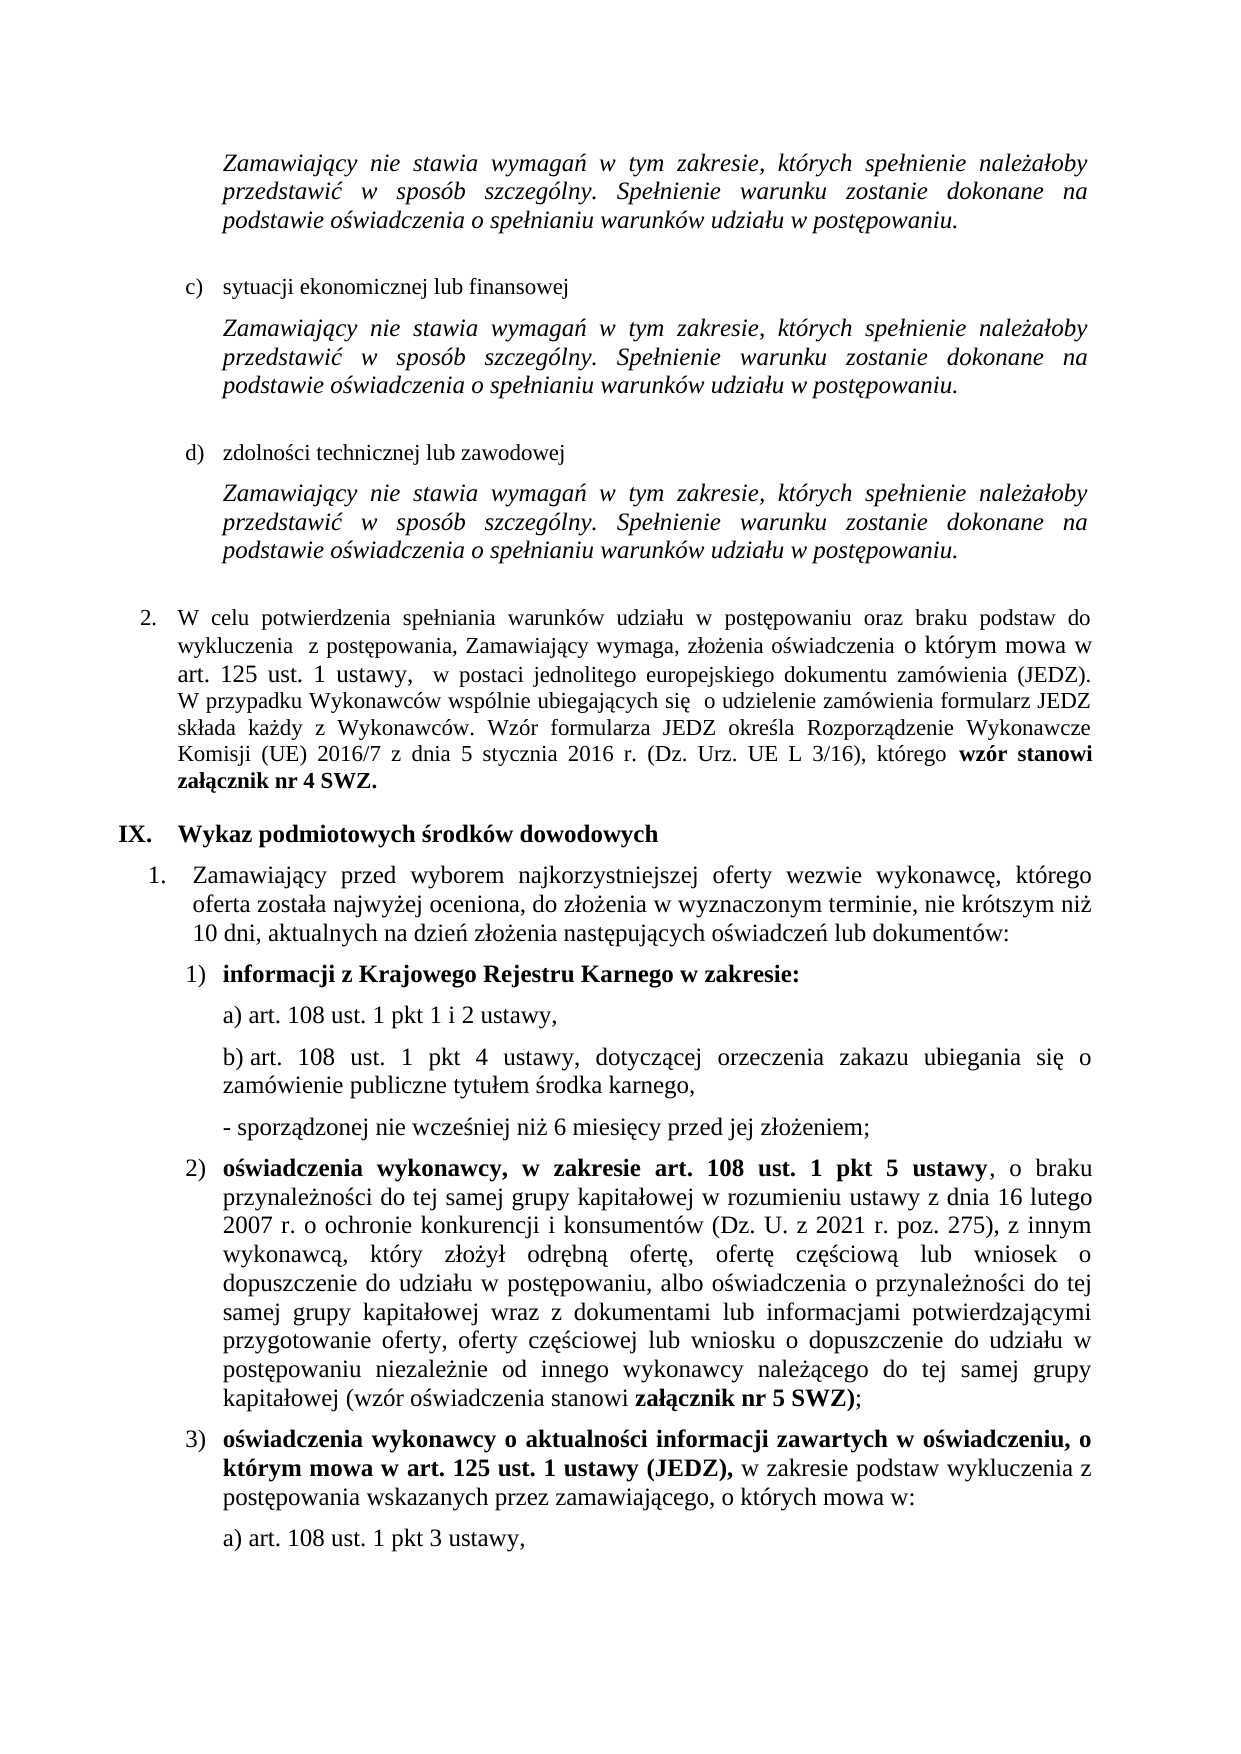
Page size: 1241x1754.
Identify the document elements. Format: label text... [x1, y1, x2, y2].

text b) art. 108 ust. 1 pkt 4 ustawy, dotyczącej orzeczenia zakazu ubiegania się o zamówienie publiczne tytułem środka karnego, [223, 1042, 1093, 1099]
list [223, 148, 1091, 234]
list oświadczenia wykonawcy o aktualności informacji zawartych w oświadczeniu, o którym mowa w art. 125 ust. 1 ustawy (JEDZ), w zakresie podstaw wykluczenia z postępowania wskazanych przez zamawiającego, o których mowa w: [185, 1424, 1093, 1511]
text a) art. 108 ust. 1 pkt 3 ustawy, [223, 1523, 1093, 1552]
list informacji z Krajowego Rejestru Karnego w zakresie: [185, 959, 1093, 988]
list oświadczenia wykonawcy, w zakresie art. 108 ust. 1 pkt 5 ustawy, o braku przynależności do tej samej grupy kapitałowej w rozumieniu ustawy z dnia 16 lutego 2007 r. o ochronie konkurencji i konsumentów (Dz. U. z 2021 r. poz. 275), z innym wykonawcą, który złożył odrębną ofertę, ofertę częściową lub wniosek o dopuszczenie do udziału w postępowaniu, albo oświadczenia o przynależności do tej samej grupy kapitałowej wraz z dokumentami lub informacjami potwierdzającymi przygotowanie oferty, oferty częściowej lub wniosku o dopuszczenie do udziału w postępowaniu niezależnie od innego wykonawcy należącego do tej samej grupy kapitałowej (wzór oświadczenia stanowi załącznik nr 5 SWZ); [185, 1153, 1093, 1412]
list Zamawiający przed wyborem najkorzystniejszej oferty wezwie wykonawcę, którego oferta została najwyżej oceniona, do złożenia w wyznaczonym terminie, nie krótszym niż 10 dni, aktualnych na dzień złożenia następujących oświadczeń lub dokumentów: [148, 861, 1093, 947]
text a) art. 108 ust. 1 pkt 1 i 2 ustawy, [223, 1001, 1093, 1029]
text - sporządzonej nie wcześniej niż 6 miesięcy przed jej złożeniem; [223, 1112, 1093, 1141]
list Wykaz podmiotowych środków dowodowych [118, 819, 1173, 848]
list sytuacji ekonomicznej lub finansowej [185, 273, 1093, 300]
list zdolności technicznej lub zawodowej [185, 438, 1093, 465]
list W celu potwierdzenia spełniania warunków udziału w postępowaniu oraz braku podstaw do wykluczenia z postępowania, Zamawiający wymaga, złożenia oświadczenia o którym mowa w art. 125 ust. 1 ustawy, w postaci jednolitego europejskiego dokumentu zamówienia (JEDZ). W przypadku Wykonawców wspólnie ubiegających się o udzielenie zamówienia formularz JEDZ składa każdy z Wykonawców. Wzór formularza JEDZ określa Rozporządzenie Wykonawcze Komisji (UE) 2016/7 z dnia 5 stycznia 2016 r. (Dz. Urz. UE L 3/16), którego wzór stanowi załącznik nr 4 SWZ. [140, 604, 1093, 793]
